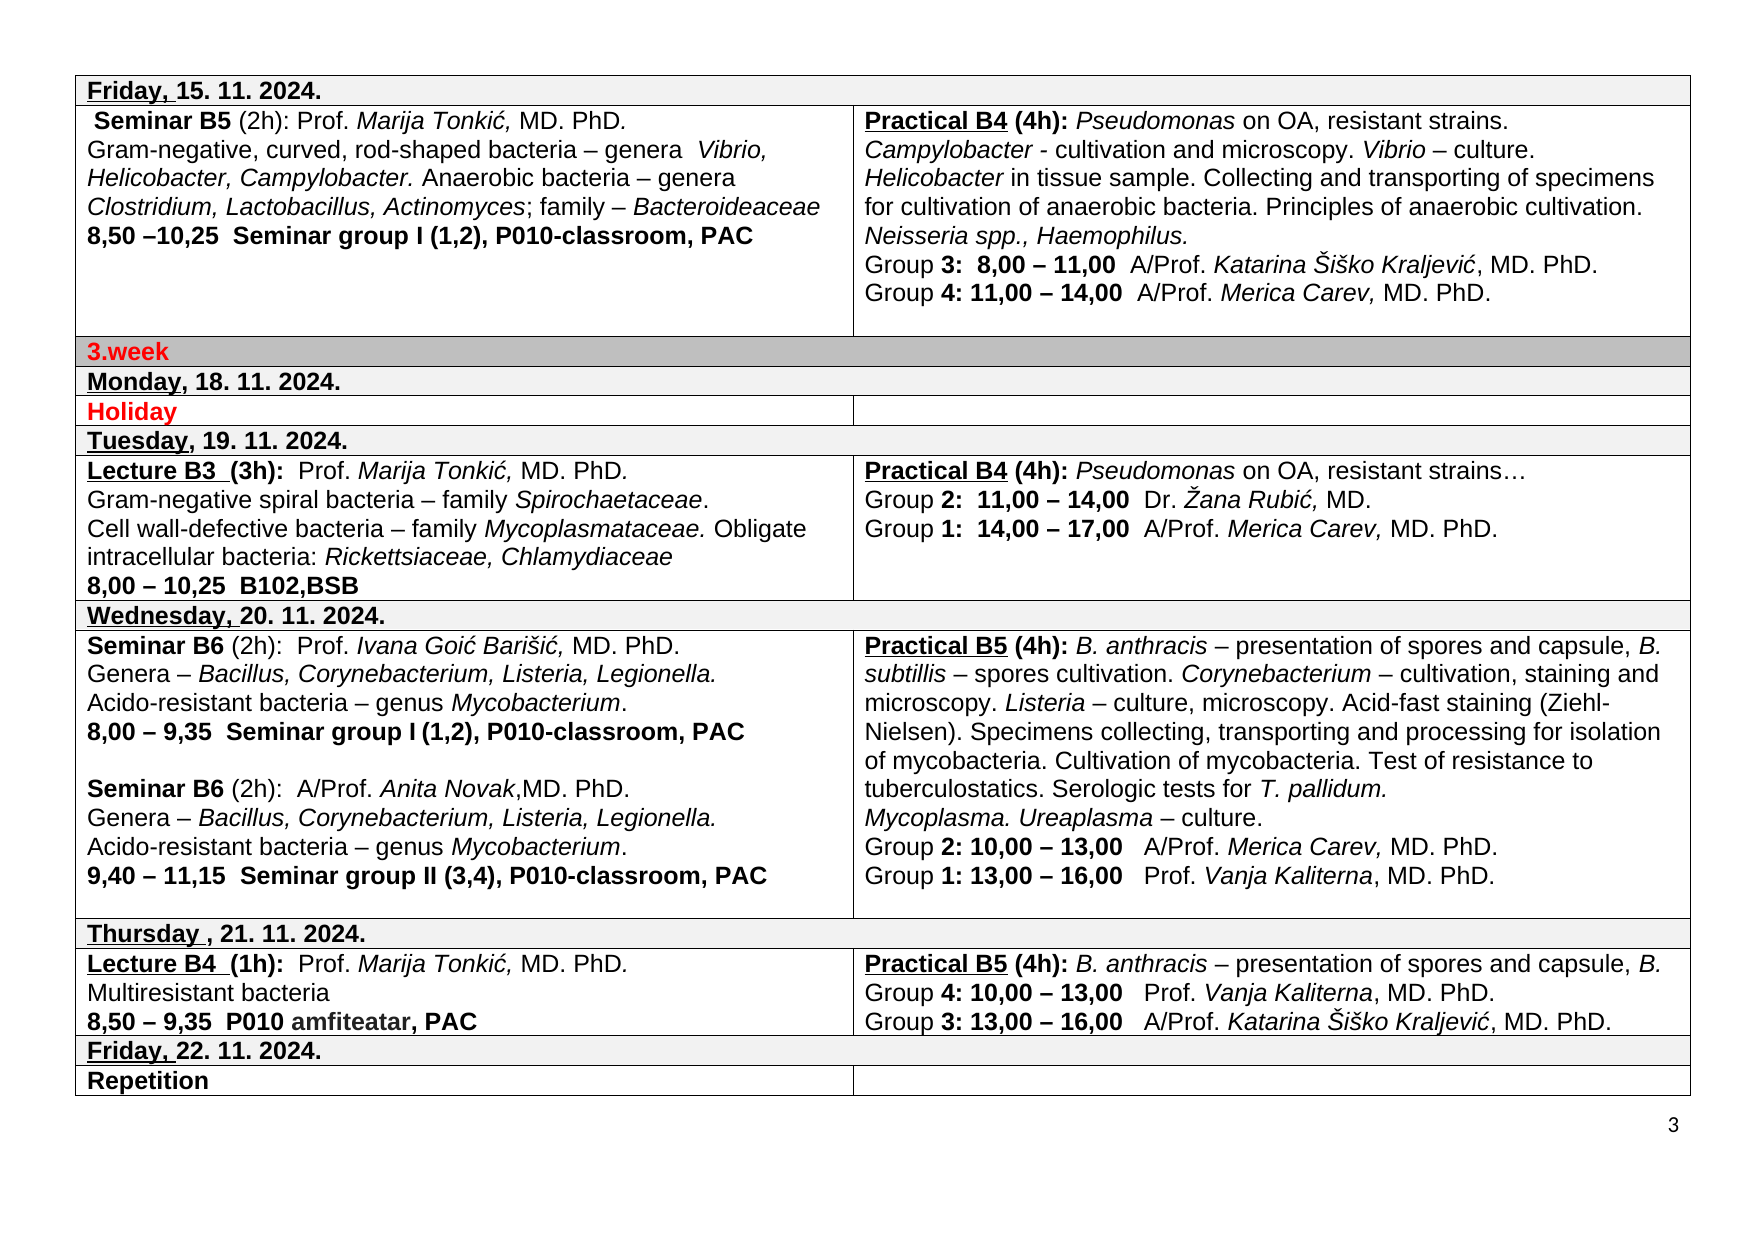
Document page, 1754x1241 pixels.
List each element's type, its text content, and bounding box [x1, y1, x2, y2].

table_cell Practical B5 (4h): B. anthracis – presentation of spores and capsule, B. Group 4: 10,00 – 13,00 Prof. Vanja Kaliterna, MD. PhD. Group 3: 13,00 – 16,00 A/Prof. Katarina Šiško Kraljević, MD. PhD. [854, 949, 1690, 1035]
table_cell 3.week [76, 337, 1690, 366]
table_cell [854, 1066, 1690, 1095]
table_cell Monday, 18. 11. 2024. [76, 367, 1690, 395]
table_cell Friday, 22. 11. 2024. [76, 1036, 1690, 1065]
table_cell Practical B5 (4h): B. anthracis – presentation of spores and capsule, B. subtillis – spores cultivation. Corynebacterium – cultivation, staining and microscopy. Listeria – culture, microscopy. Acid-fast staining (Ziehl-Nielsen). Specimens collecting, transporting and processing for isolation of mycobacteria. Cultivation of mycobacteria. Test of resistance to tuberculostatics. Serologic tests for T. pallidum. Mycoplasma. Ureaplasma – culture. Group 2: 10,00 – 13,00 A/Prof. Merica Carev, MD. PhD. Group 1: 13,00 – 16,00 Prof. Vanja Kaliterna, MD. PhD. [854, 631, 1690, 918]
table_cell Holiday [76, 396, 853, 425]
table_cell Repetition [76, 1066, 853, 1095]
table_cell Practical B4 (4h): Pseudomonas on OA, resistant strains… Group 2: 11,00 – 14,00 Dr. Žana Rubić, MD. Group 1: 14,00 – 17,00 A/Prof. Merica Carev, MD. PhD. [854, 456, 1690, 600]
table_cell Wednesday, 20. 11. 2024. [76, 601, 1690, 629]
table_cell Friday, 15. 11. 2024. [76, 76, 1690, 105]
table_cell Lecture B4 (1h): Prof. Marija Tonkić, MD. PhD. Multiresistant bacteria 8,50 – 9,35 P010 amfiteatar, PAC [76, 949, 853, 1035]
table_cell Lecture B3 (3h): Prof. Marija Tonkić, MD. PhD. Gram-negative spiral bacteria – family Spirochaetaceae. Cell wall-defective bacteria – family Mycoplasmataceae. Obligate intracellular bacteria: Rickettsiaceae, Chlamydiaceae 8,00 – 10,25 B102,BSB [76, 456, 853, 600]
table_cell Thursday , 21. 11. 2024. [76, 919, 1690, 948]
table_cell [854, 396, 1690, 425]
table_cell Tuesday, 19. 11. 2024. [76, 426, 1690, 455]
table_cell Seminar B5 (2h): Prof. Marija Tonkić, MD. PhD. Gram-negative, curved, rod-shaped bacteria – genera Vibrio, Helicobacter, Campylobacter. Anaerobic bacteria – genera Clostridium, Lactobacillus, Actinomyces; family – Bacteroideaceae 8,50 –10,25 Seminar group I (1,2), P010-classroom, PAC [76, 106, 853, 336]
table_cell Seminar B6 (2h): Prof. Ivana Goić Barišić, MD. PhD. Genera – Bacillus, Corynebacterium, Listeria, Legionella. Acido-resistant bacteria – genus Mycobacterium. 8,00 – 9,35 Seminar group I (1,2), P010-classroom, PAC Seminar B6 (2h): A/Prof. Anita Novak,MD. PhD. Genera – Bacillus, Corynebacterium, Listeria, Legionella. Acido-resistant bacteria – genus Mycobacterium. 9,40 – 11,15 Seminar group II (3,4), P010-classroom, PAC [76, 631, 853, 918]
table_cell Practical B4 (4h): Pseudomonas on OA, resistant strains. Campylobacter - cultivation and microscopy. Vibrio – culture. Helicobacter in tissue sample. Collecting and transporting of specimens for cultivation of anaerobic bacteria. Principles of anaerobic cultivation. Neisseria spp., Haemophilus. Group 3: 8,00 – 11,00 A/Prof. Katarina Šiško Kraljević, MD. PhD. Group 4: 11,00 – 14,00 A/Prof. Merica Carev, MD. PhD. [854, 106, 1690, 336]
